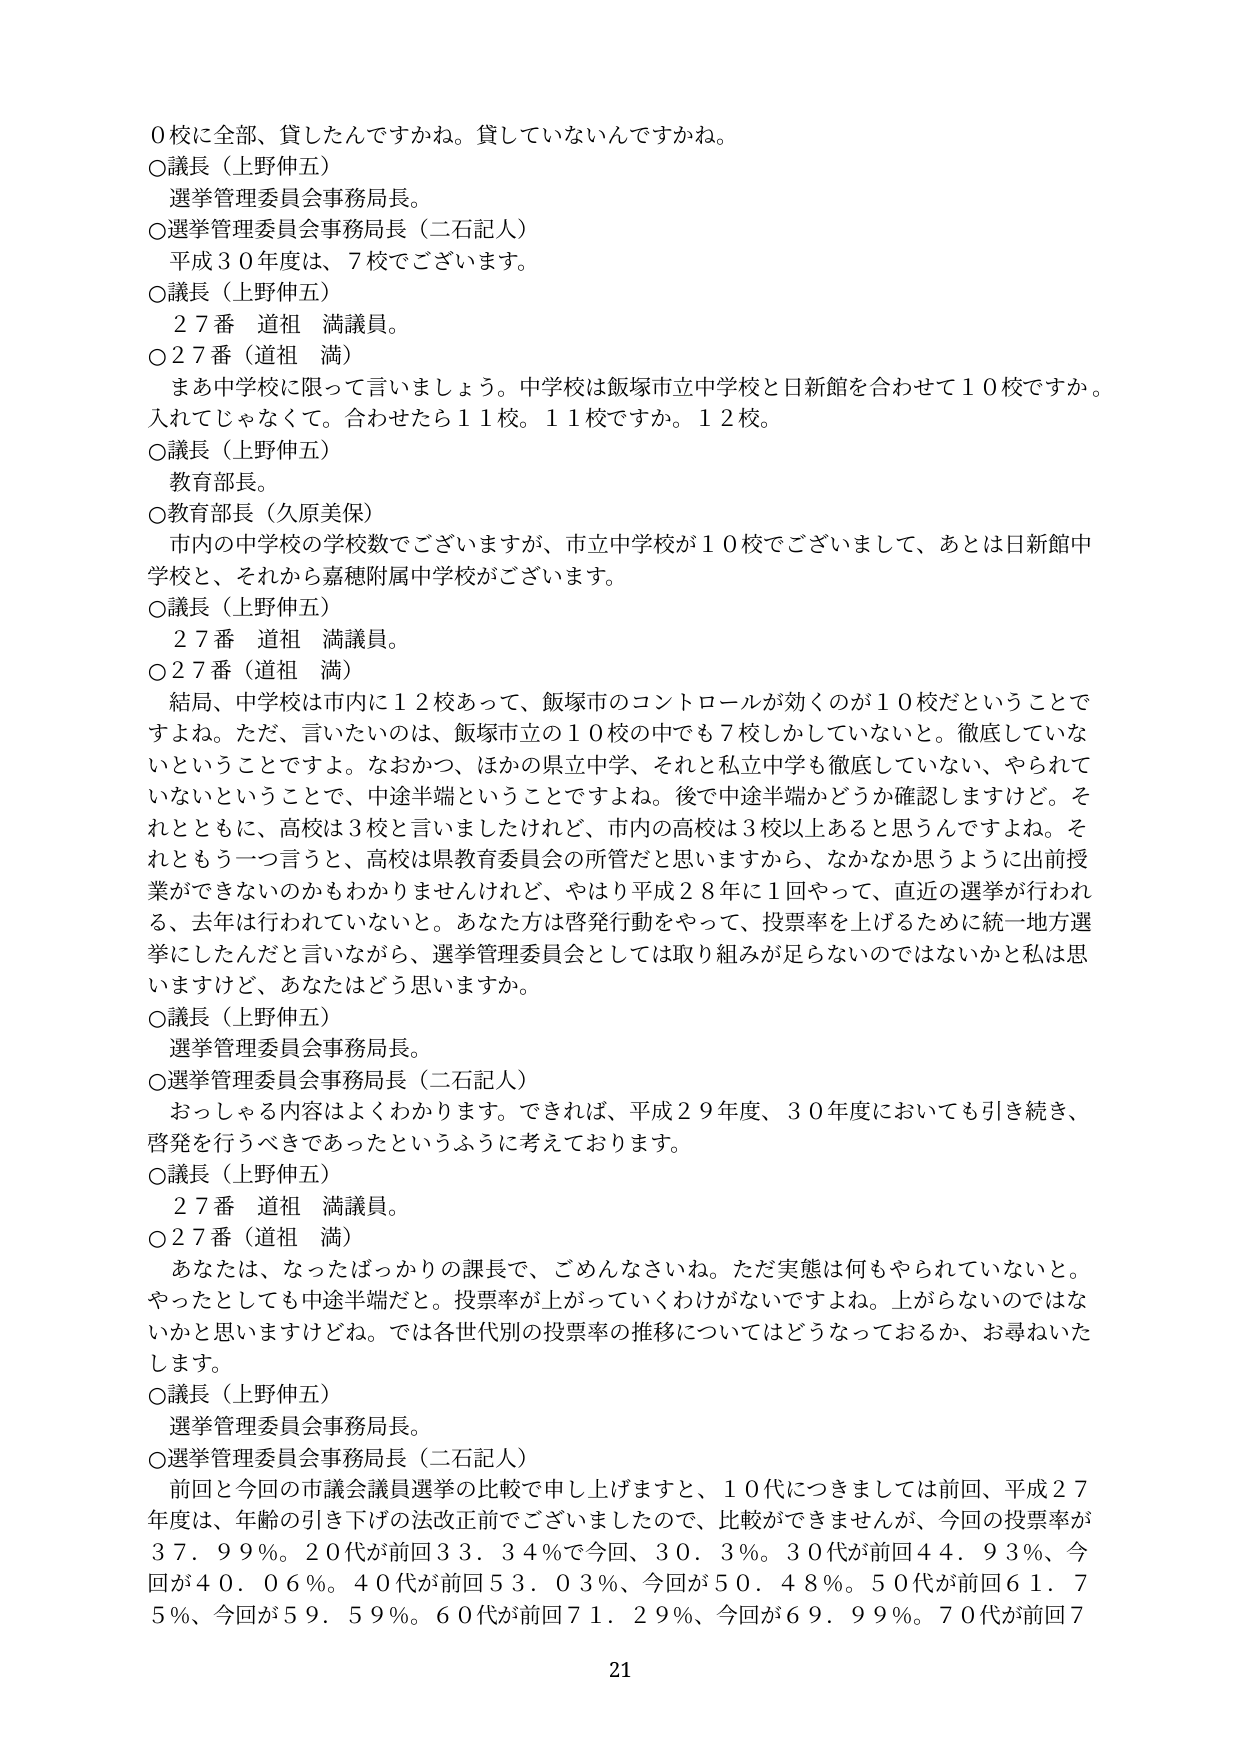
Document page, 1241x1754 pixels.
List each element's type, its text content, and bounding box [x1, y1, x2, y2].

text 平成３０年度は、７校でございます。 [148, 244, 1092, 276]
text まあ中学校に限って言いましょう。中学校は飯塚市立中学校と日新館を合わせて１０校ですか。入れてじゃなくて。合わせたら１１校。１１校ですか。１２校。 [148, 370, 1092, 433]
text ○選挙管理委員会事務局長（二石記人） [148, 213, 1092, 244]
text ○２７番（道祖 満） [148, 654, 1092, 685]
text 結局、中学校は市内に１２校あって、飯塚市のコントロールが効くのが１０校だということですよね。ただ、言いたいのは、飯塚市立の１０校の中でも７校しかしていないと。徹底していないということですよ。なおかつ、ほかの県立中学、それと私立中学も徹底していない、やられていないということで、中途半端ということですよね。後で中途半端かどうか確認しますけど。それとともに、高校は３校と言いましたけれど、市内の高校は３校以上あると思うんですよね。それともう一つ言うと、高校は県教育委員会の所管だと思いますから、なかなか思うように出前授業ができないのかもわかりませんけれど、やはり平成２８年に１回やって、直近の選挙が行われる、去年は行われていないと。あなた方は啓発行動をやって、投票率を上げるために統一地方選挙にしたんだと言いながら、選挙管理委員会としては取り組みが足らないのではないかと私は思いますけど、あなたはどう思いますか。 [148, 685, 1092, 1000]
text おっしゃる内容はよくわかります。できれば、平成２９年度、３０年度においても引き続き、啓発を行うべきであったというふうに考えております。 [148, 1094, 1092, 1157]
text ○議長（上野伸五） [148, 1378, 1092, 1409]
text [148, 118, 1092, 149]
text あなたは、なったばっかりの課長で、ごめんなさいね。ただ実態は何もやられていないと。やったとしても中途半端だと。投票率が上がっていくわけがないですよね。上がらないのではないかと思いますけどね。では各世代別の投票率の推移についてはどうなっておるか、お尋ねいたします。 [148, 1252, 1092, 1378]
text ○教育部長（久原美保） [148, 496, 1092, 528]
text ○選挙管理委員会事務局長（二石記人） [148, 1441, 1092, 1472]
text ○議長（上野伸五） [148, 1000, 1092, 1031]
text 選挙管理委員会事務局長。 [148, 181, 1092, 213]
text ○議長（上野伸五） [148, 433, 1092, 465]
text ○議長（上野伸五） [148, 276, 1092, 307]
text ○選挙管理委員会事務局長（二石記人） [148, 1063, 1092, 1094]
text ２７番 道祖 満議員。 [148, 622, 1092, 654]
text ２７番 道祖 満議員。 [148, 307, 1092, 339]
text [148, 1472, 1092, 1629]
text 教育部長。 [148, 465, 1092, 496]
text 選挙管理委員会事務局長。 [148, 1031, 1092, 1063]
text 選挙管理委員会事務局長。 [148, 1409, 1092, 1441]
text ○議長（上野伸五） [148, 149, 1092, 181]
text ２７番 道祖 満議員。 [148, 1189, 1092, 1220]
text 市内の中学校の学校数でございますが、市立中学校が１０校でございまして、あとは日新館中学校と、それから嘉穂附属中学校がございます。 [148, 528, 1092, 591]
text ○議長（上野伸五） [148, 591, 1092, 622]
text ○２７番（道祖 満） [148, 1220, 1092, 1252]
text ○２７番（道祖 満） [148, 339, 1092, 370]
text ○議長（上野伸五） [148, 1157, 1092, 1189]
